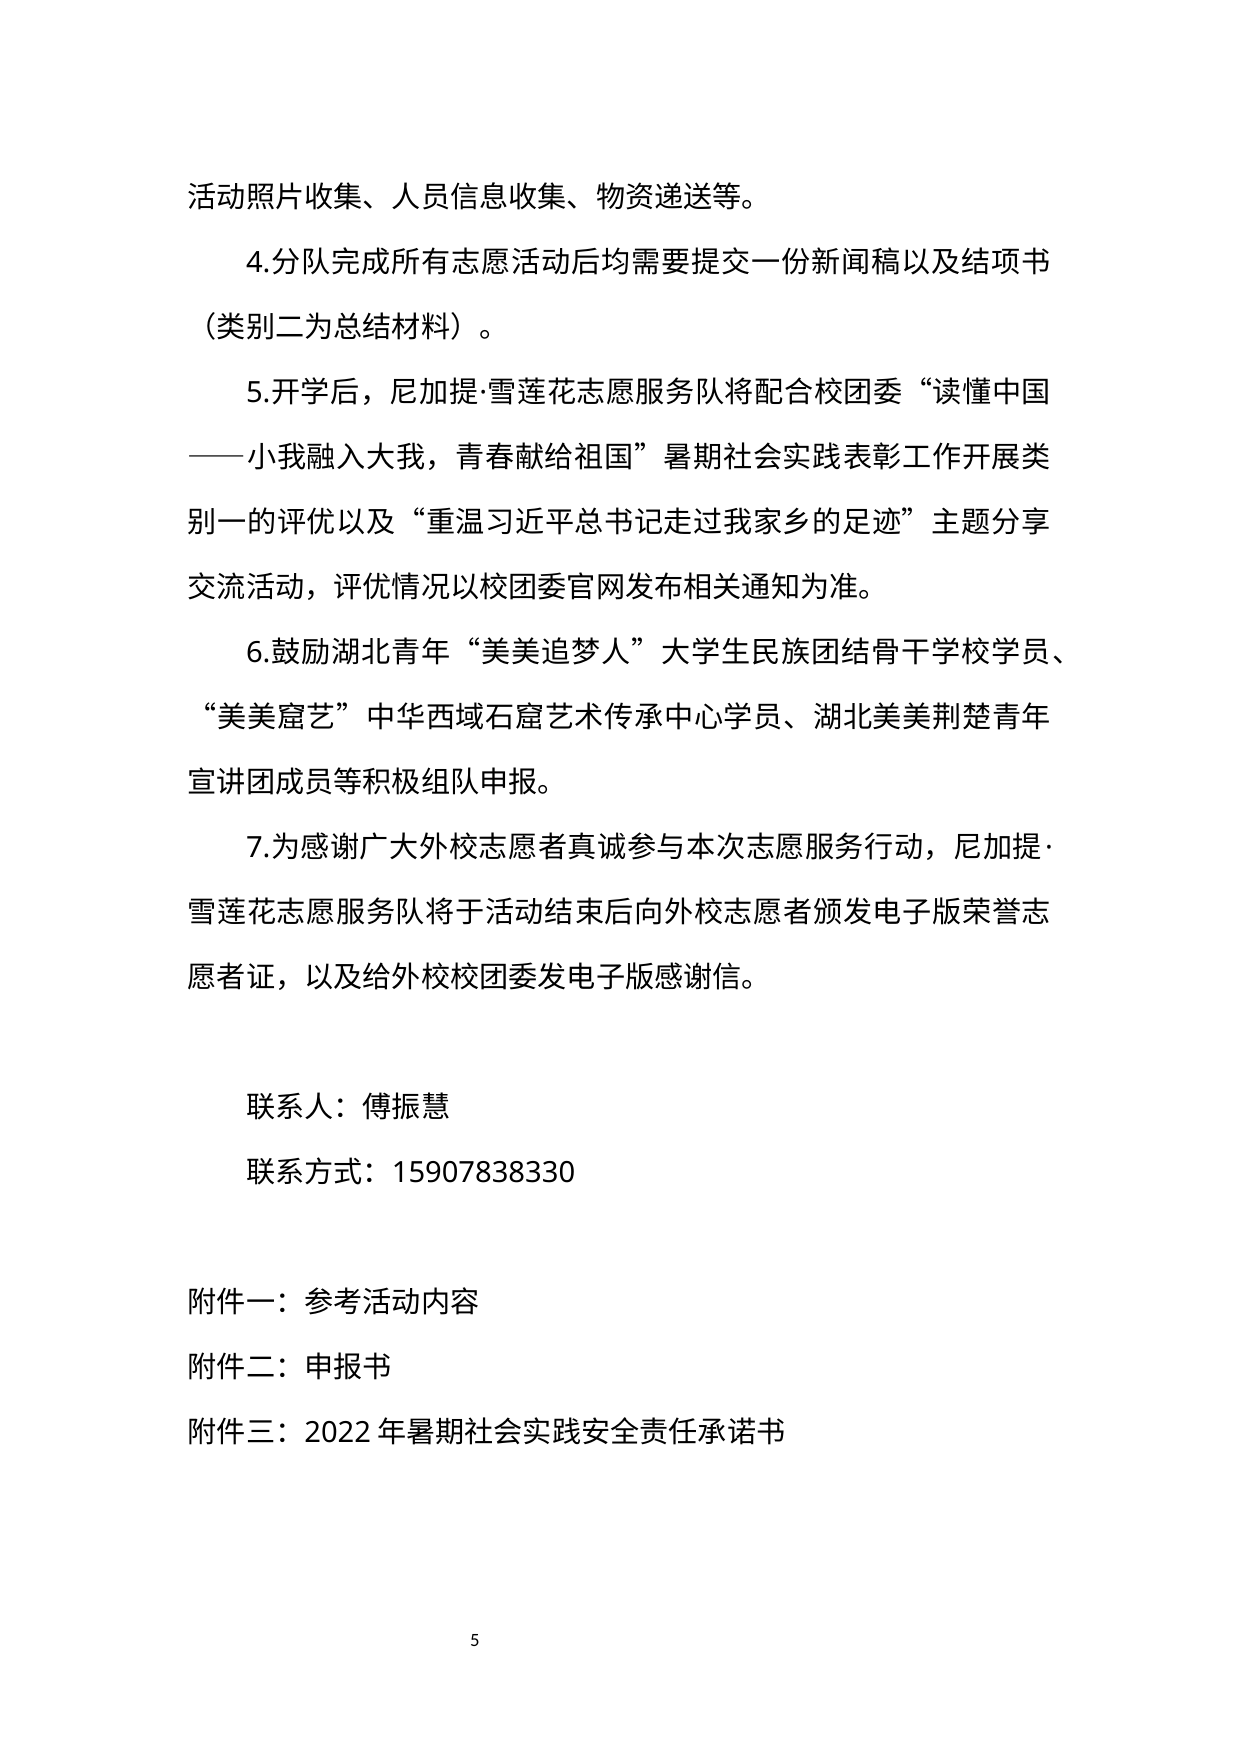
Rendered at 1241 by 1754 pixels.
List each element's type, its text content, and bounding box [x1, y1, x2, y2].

text 4.分队完成所有志愿活动后均需要提交一份新闻稿以及结项书（类别二为总结材料）。 [187, 227, 1053, 357]
text 联系人：傅振慧 [187, 1072, 1053, 1137]
text 6.鼓励湖北青年“美美追梦人”大学生民族团结骨干学校学员、“美美窟艺”中华西域石窟艺术传承中心学员、湖北美美荆楚青年宣讲团成员等积极组队申报。 [187, 617, 1053, 812]
text 7.为感谢广大外校志愿者真诚参与本次志愿服务行动，尼加提·雪莲花志愿服务队将于活动结束后向外校志愿者颁发电子版荣誉志愿者证，以及给外校校团委发电子版感谢信。 [187, 812, 1053, 1007]
text 附件二：申报书 [187, 1332, 1053, 1397]
text 附件一：参考活动内容 [187, 1267, 1053, 1332]
text 附件三：2022年暑期社会实践安全责任承诺书 [187, 1397, 1053, 1462]
text 联系方式：15907838330 [187, 1137, 1053, 1202]
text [187, 162, 1053, 227]
text 5.开学后，尼加提·雪莲花志愿服务队将配合校团委“读懂中国——小我融入大我，青春献给祖国”暑期社会实践表彰工作开展类别一的评优以及“重温习近平总书记走过我家乡的足迹”主题分享交流活动，评优情况以校团委官网发布相关通知为准。 [187, 357, 1053, 617]
